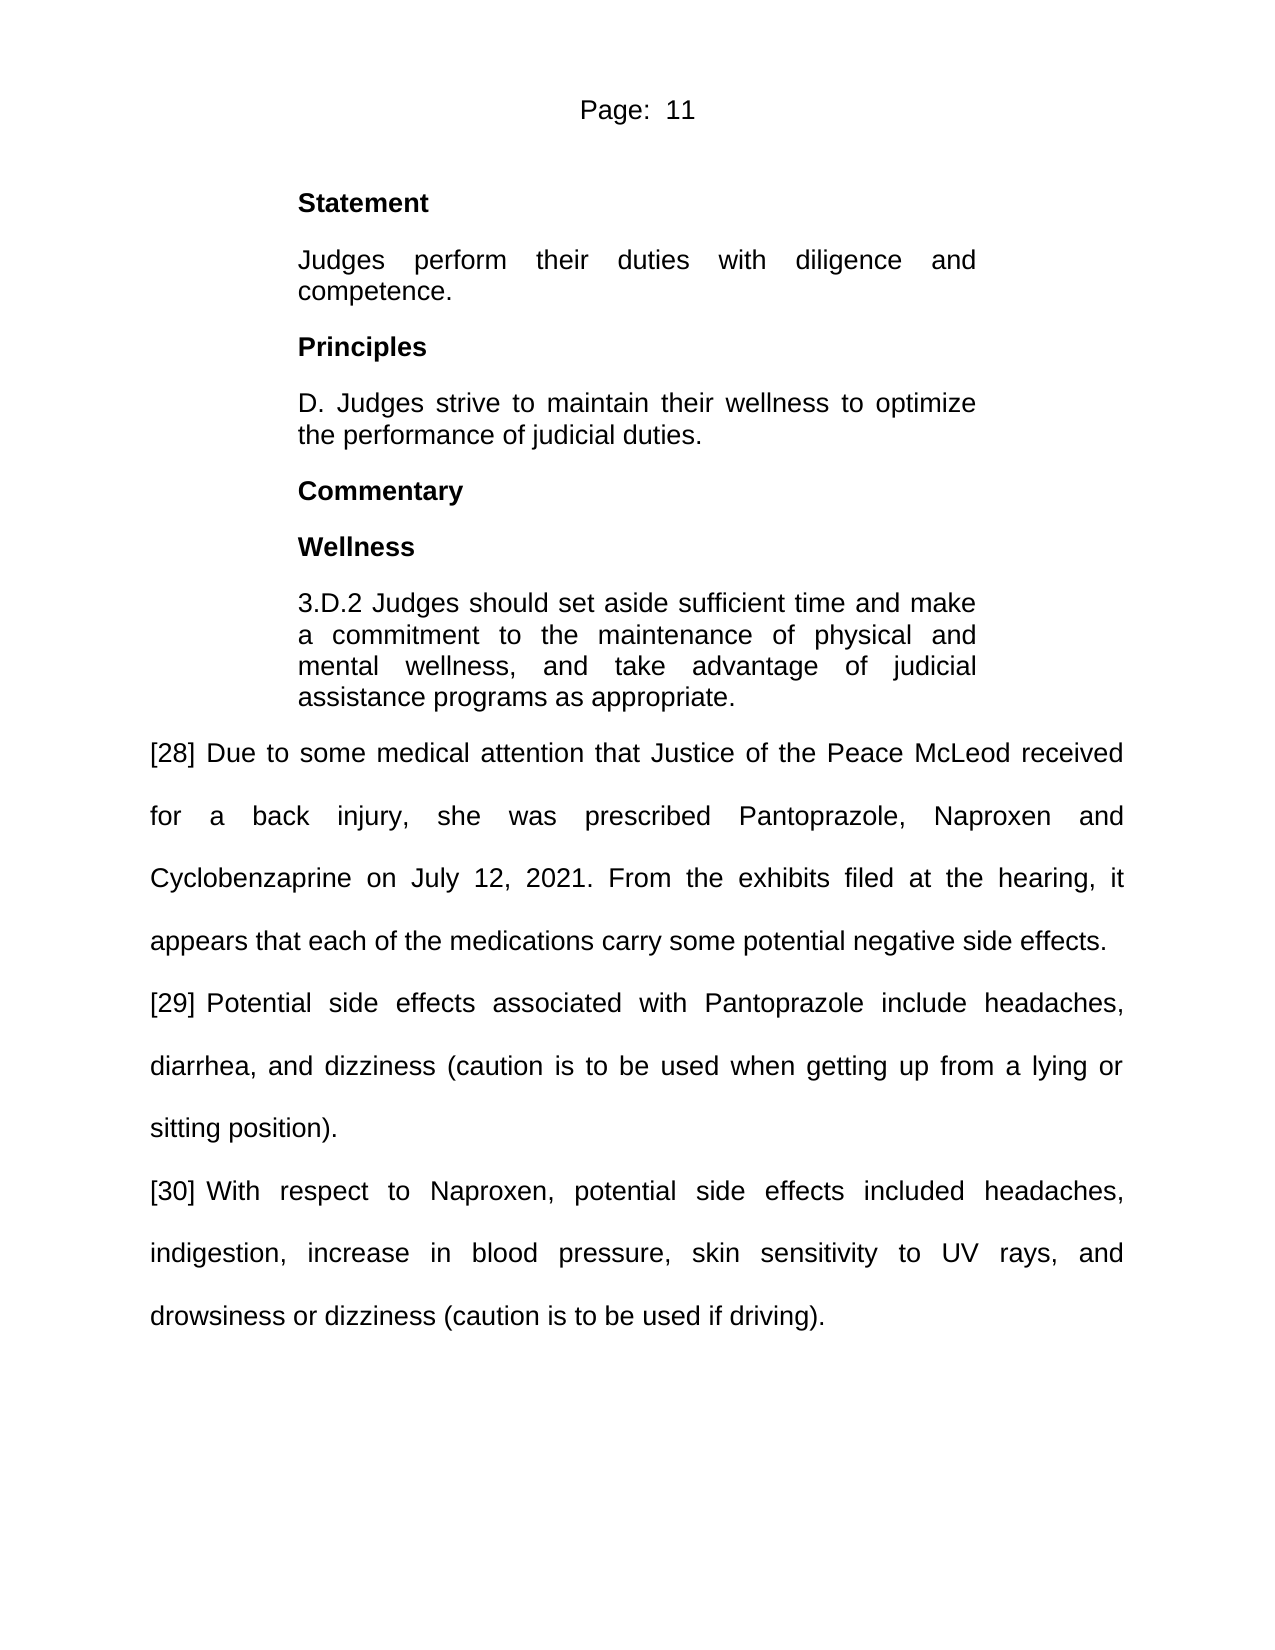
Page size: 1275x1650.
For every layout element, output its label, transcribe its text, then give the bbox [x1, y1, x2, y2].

text Wellness [298, 531, 977, 562]
text With respect to Naproxen, potential side effects included headaches, indigestion, increase in blood pressure, skin sensitivity to UV rays, and drowsiness or dizziness (caution is to be used if driving). [150, 1175, 1125, 1331]
text Commentary [298, 475, 977, 506]
text Judges perform their duties with diligence and competence. [298, 244, 977, 306]
text D. Judges strive to maintain their wellness to optimize the performance of judicial duties. [298, 387, 977, 450]
text Principles [298, 331, 977, 362]
text Potential side effects associated with Pantoprazole include headaches, diarrhea, and dizziness (caution is to be used when getting up from a lying or sitting position). [150, 987, 1125, 1144]
text 3.D.2 Judges should set aside sufficient time and make a commitment to the maintenance of physical and mental wellness, and take advantage of judicial assistance programs as appropriate. [298, 587, 977, 712]
text Statement [298, 187, 977, 219]
text Due to some medical attention that Justice of the Peace McLeod received for a back injury, she was prescribed Pantoprazole, Naproxen and Cyclobenzaprine on July 12, 2021. From the exhibits filed at the hearing, it appears that each of the medications carry some potential negative side effects. [150, 737, 1125, 956]
